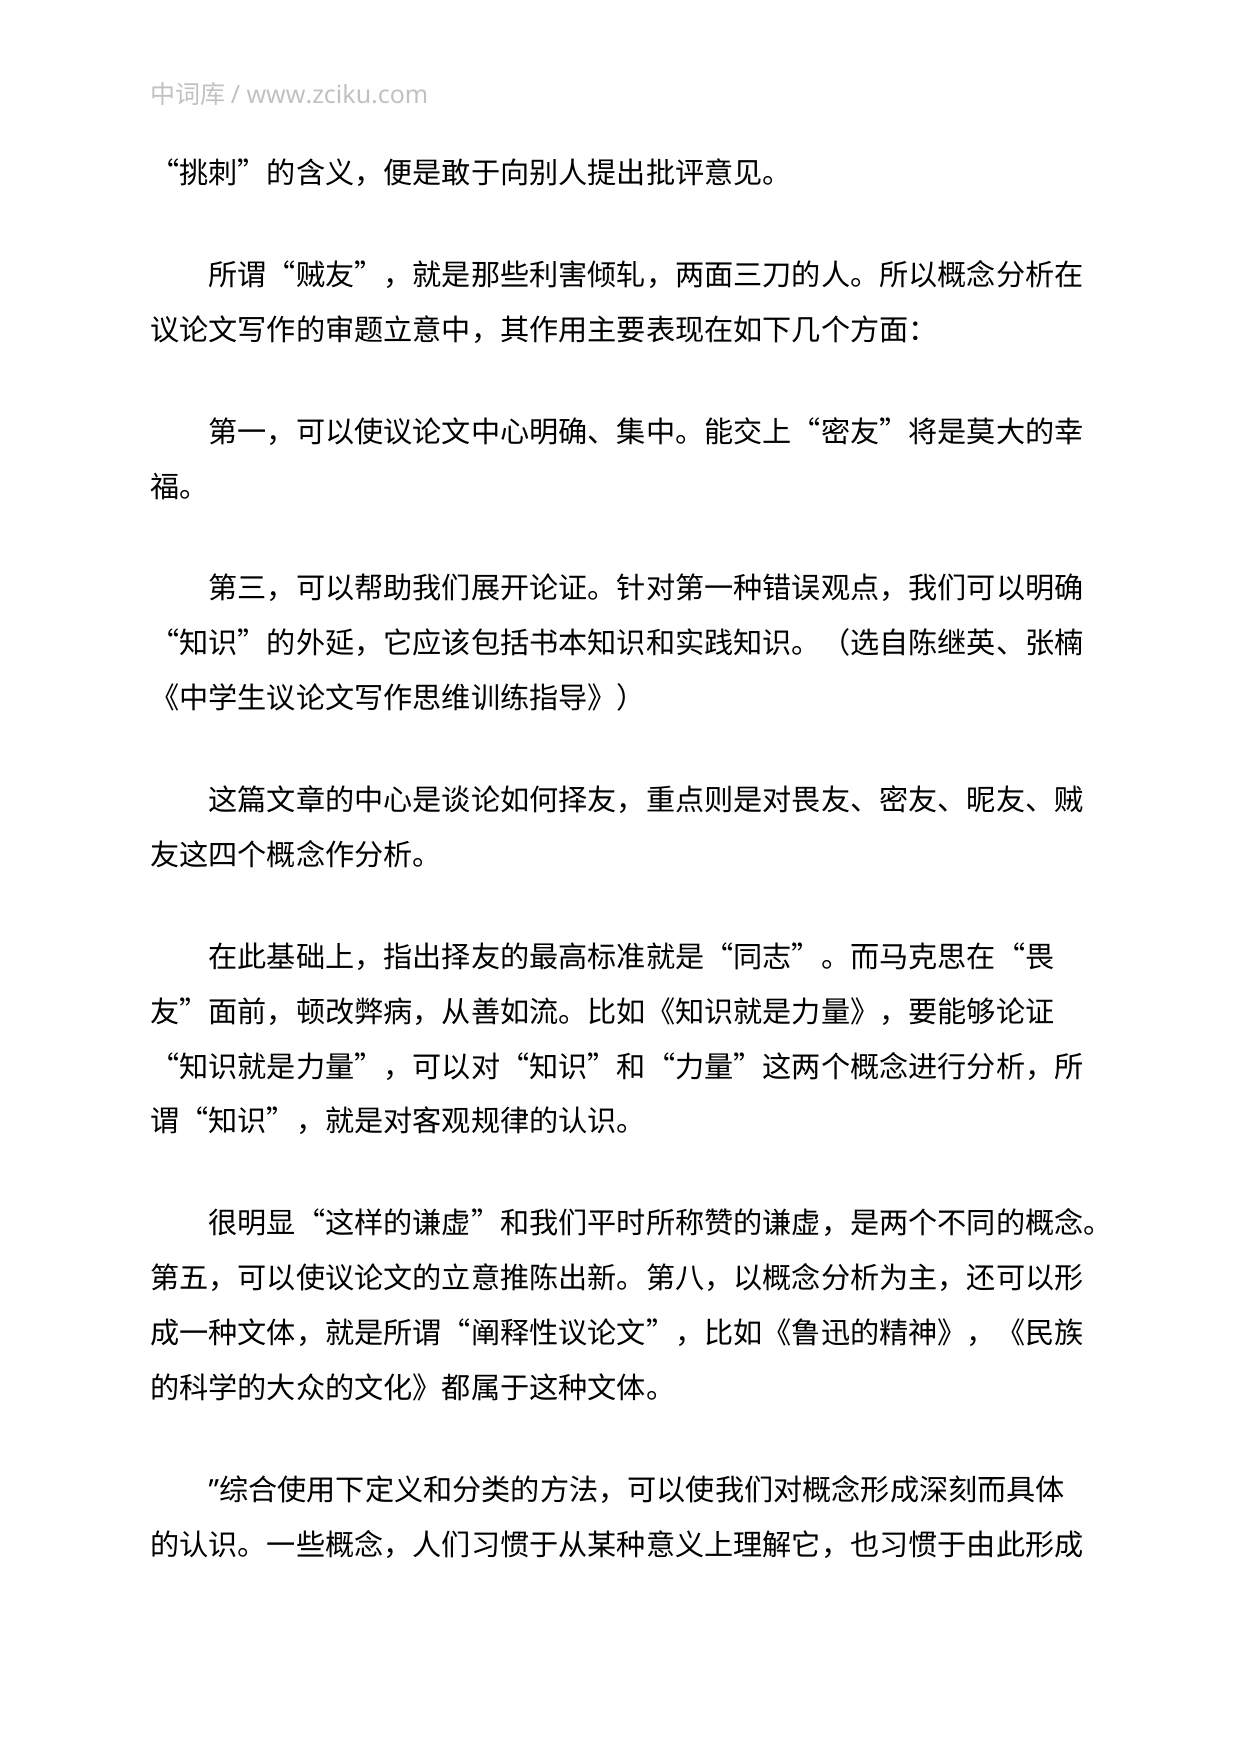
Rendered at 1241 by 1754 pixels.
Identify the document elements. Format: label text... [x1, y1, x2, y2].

text 在此基础上，指出择友的最高标准就是“同志”。而马克思在“畏友”面前，顿改弊病，从善如流。比如《知识就是力量》，要能够论证“知识就是力量”，可以对“知识”和“力量”这两个概念进行分析，所谓“知识”，就是对客观规律的认识。 [150, 933, 1090, 1140]
text 很明显“这样的谦虚”和我们平时所称赞的谦虚，是两个不同的概念。第五，可以使议论文的立意推陈出新。第八，以概念分析为主，还可以形成一种文体，就是所谓“阐释性议论文”，比如《鲁迅的精神》，《民族的科学的大众的文化》都属于这种文体。 [150, 1200, 1090, 1407]
text 这篇文章的中心是谈论如何择友，重点则是对畏友、密友、昵友、贼友这四个概念作分析。 [150, 777, 1090, 874]
text 所谓“贼友”，就是那些利害倾轧，两面三刀的人。所以概念分析在议论文写作的审题立意中，其作用主要表现在如下几个方面： [150, 252, 1090, 349]
text 第一，可以使议论文中心明确、集中。能交上“密友”将是莫大的幸福。 [150, 408, 1090, 506]
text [150, 1466, 1090, 1563]
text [150, 150, 1090, 192]
text 第三，可以帮助我们展开论证。针对第一种错误观点，我们可以明确“知识”的外延，它应该包括书本知识和实践知识。（选自陈继英、张楠《中学生议论文写作思维训练指导》） [150, 565, 1090, 717]
